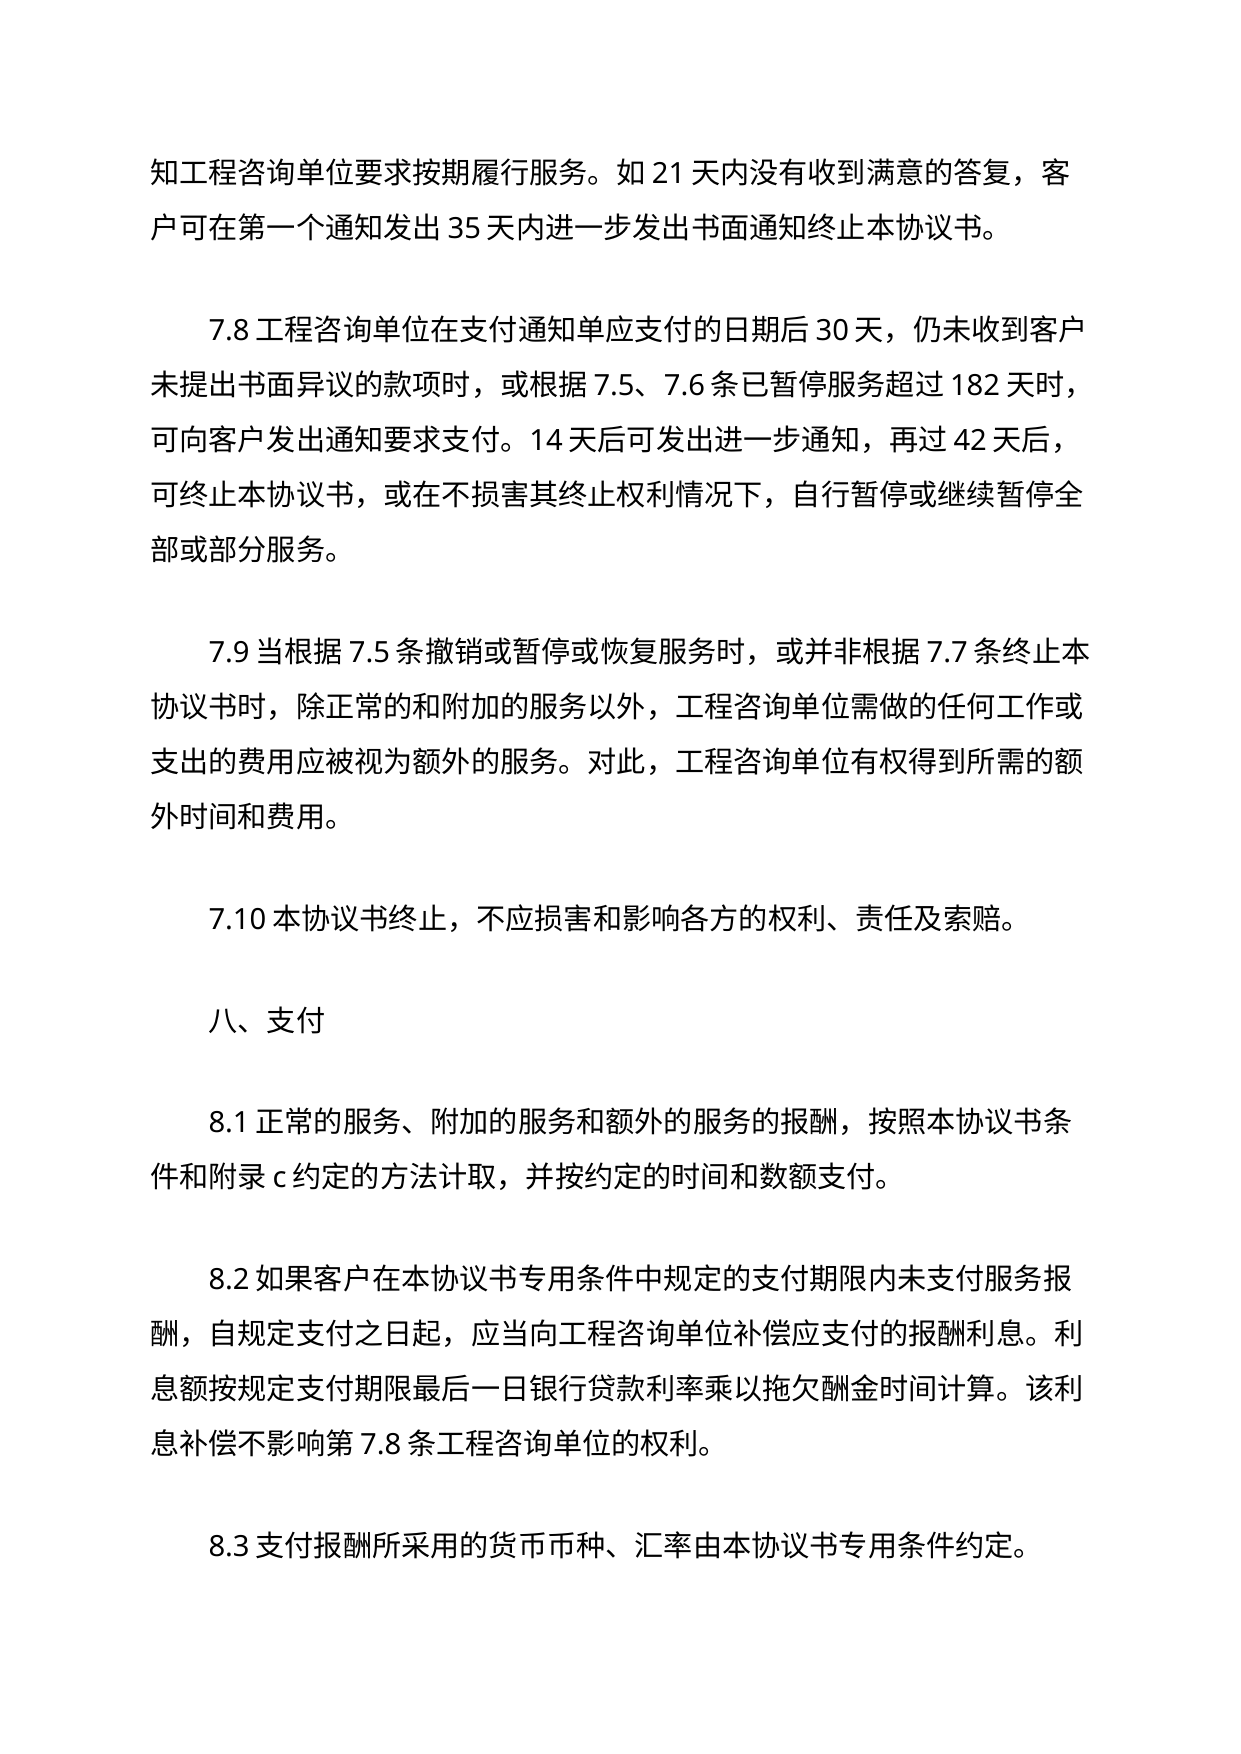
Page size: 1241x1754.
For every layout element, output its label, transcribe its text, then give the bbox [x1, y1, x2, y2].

text 八、支付 [150, 997, 1090, 1039]
text 8.3支付报酬所采用的货币币种、汇率由本协议书专用条件约定。 [150, 1523, 1090, 1565]
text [150, 150, 1090, 247]
text 7.10本协议书终止，不应损害和影响各方的权利、责任及索赔。 [150, 895, 1090, 938]
text 8.1正常的服务、附加的服务和额外的服务的报酬，按照本协议书条件和附录c约定的方法计取，并按约定的时间和数额支付。 [150, 1099, 1090, 1196]
text 8.2如果客户在本协议书专用条件中规定的支付期限内未支付服务报酬，自规定支付之日起，应当向工程咨询单位补偿应支付的报酬利息。利息额按规定支付期限最后一日银行贷款利率乘以拖欠酬金时间计算。该利息补偿不影响第7.8条工程咨询单位的权利。 [150, 1256, 1090, 1463]
text 7.9当根据7.5条撤销或暂停或恢复服务时，或并非根据7.7条终止本协议书时，除正常的和附加的服务以外，工程咨询单位需做的任何工作或支出的费用应被视为额外的服务。对此，工程咨询单位有权得到所需的额外时间和费用。 [150, 629, 1090, 836]
text 7.8工程咨询单位在支付通知单应支付的日期后30天，仍未收到客户未提出书面异议的款项时，或根据7.5、7.6条已暂停服务超过182天时，可向客户发出通知要求支付。14天后可发出进一步通知，再过42天后，可终止本协议书，或在不损害其终止权利情况下，自行暂停或继续暂停全部或部分服务。 [150, 307, 1090, 569]
